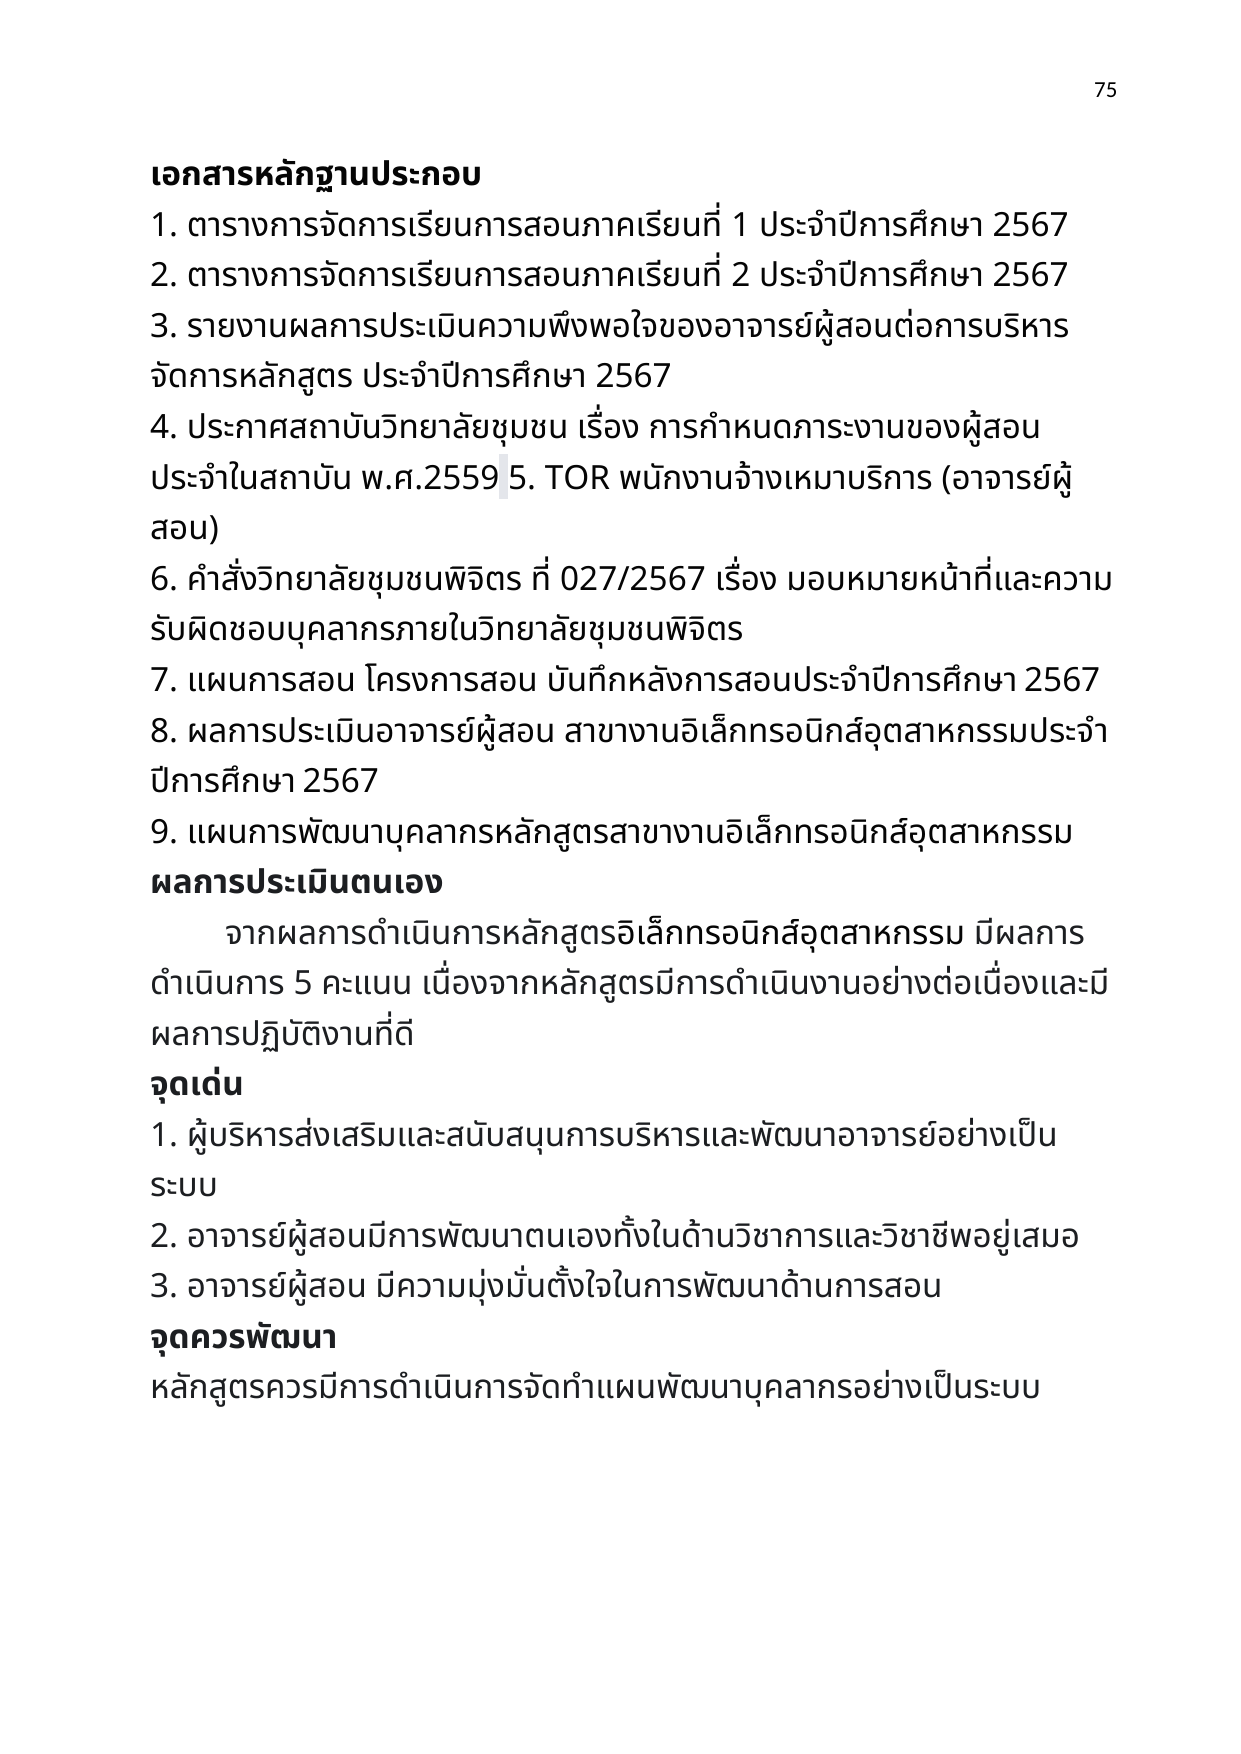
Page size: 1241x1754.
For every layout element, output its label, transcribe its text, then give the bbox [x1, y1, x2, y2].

text 3. รายงานผลการประเมินความพึงพอใจของอาจารย์ผู้สอนต่อการบริหารจัดการหลักสูตร ประจำปีการศึกษา 2567 [150, 302, 1117, 403]
text 9. แผนการพัฒนาบุคลากรหลักสูตรสาขางานอิเล็กทรอนิกส์อุตสาหกรรม [150, 808, 1117, 858]
text 1. ตารางการจัดการเรียนการสอนภาคเรียนที่ 1 ประจำปีการศึกษา 2567 [150, 200, 1117, 251]
text 3. อาจารย์ผู้สอน มีความมุ่งมั่นตั้งใจในการพัฒนาด้านการสอน [150, 1262, 1117, 1313]
text 2. อาจารย์ผู้สอนมีการพัฒนาตนเองทั้งในด้านวิชาการและวิชาชีพอยู่เสมอ [150, 1212, 1117, 1262]
text 6. คำสั่งวิทยาลัยชุมชนพิจิตร ที่ 027/2567 เรื่อง มอบหมายหน้าที่และความรับผิดชอบบุคลากรภายในวิทยาลัยชุมชนพิจิตร [150, 555, 1117, 656]
text จุดเด่น [150, 1060, 1117, 1111]
text หลักสูตรควรมีการดำเนินการจัดทำแผนพัฒนาบุคลากรอย่างเป็นระบบ [150, 1363, 1117, 1414]
text ผลการประเมินตนเอง [150, 858, 1117, 909]
text 8. ผลการประเมินอาจารย์ผู้สอน สาขางานอิเล็กทรอนิกส์อุตสาหกรรมประจำปีการศึกษา2567 [150, 706, 1117, 808]
text จุดควรพัฒนา [150, 1313, 1117, 1363]
text 1. ผู้บริหารส่งเสริมและสนับสนุนการบริหารและพัฒนาอาจารย์อย่างเป็นระบบ [150, 1111, 1117, 1212]
text 7. แผนการสอน โครงการสอน บันทึกหลังการสอนประจำปีการศึกษา2567 [150, 656, 1117, 706]
text 4. ประกาศสถาบันวิทยาลัยชุมชน เรื่อง การกำหนดภาระงานของผู้สอนประจำในสถาบัน พ.ศ.2559 5. TOR พนักงานจ้างเหมาบริการ (อาจารย์ผู้สอน) [150, 403, 1117, 555]
text เอกสารหลักฐานประกอบ [150, 150, 1117, 200]
text 2. ตารางการจัดการเรียนการสอนภาคเรียนที่ 2 ประจำปีการศึกษา 2567 [150, 251, 1117, 302]
text จากผลการดำเนินการหลักสูตรอิเล็กทรอนิกส์อุตสาหกรรม มีผลการดำเนินการ 5 คะแนน เนื่องจากหลักสูตรมีการดำเนินงานอย่างต่อเนื่องและมีผลการปฏิบัติงานที่ดี [150, 909, 1117, 1060]
